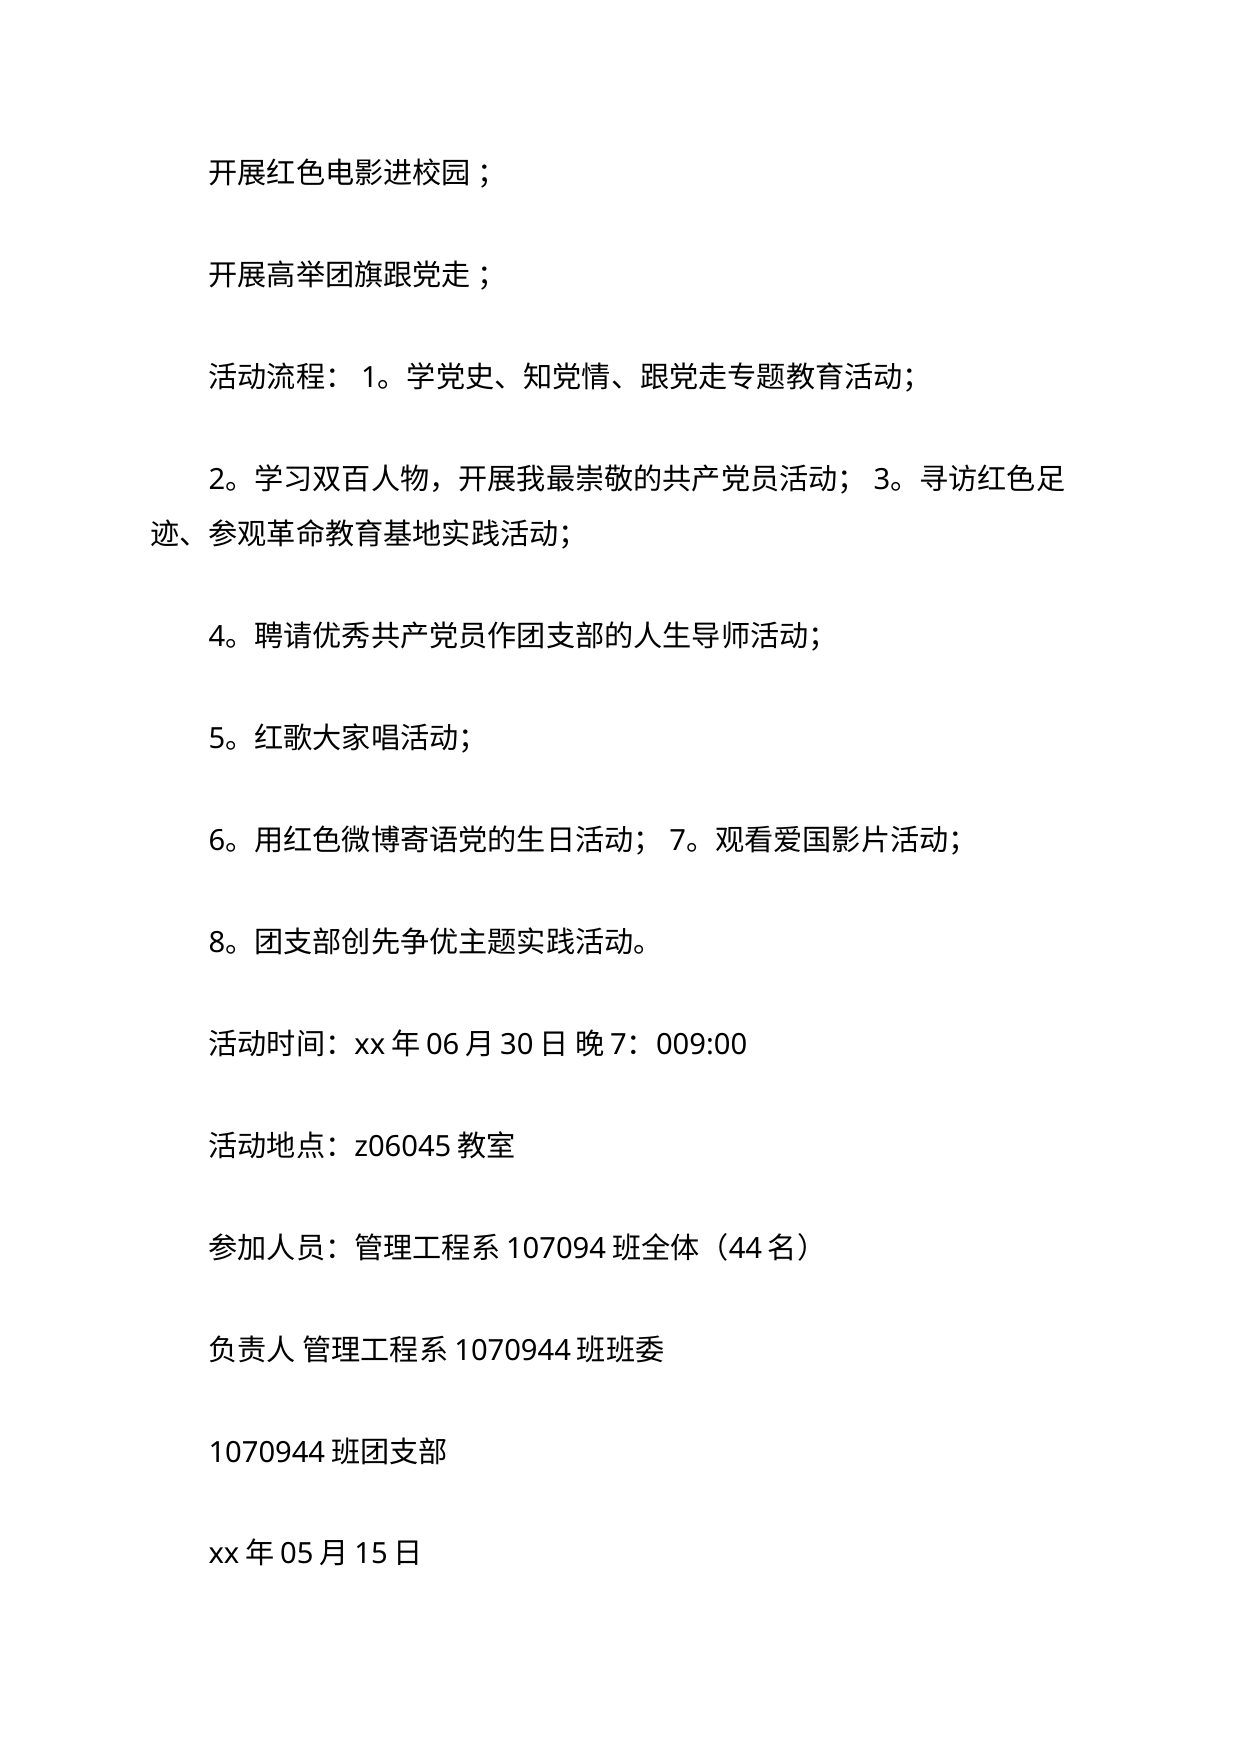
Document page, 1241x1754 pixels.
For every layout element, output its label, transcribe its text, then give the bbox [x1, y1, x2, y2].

text 2。学习双百人物，开展我最崇敬的共产党员活动； 3。寻访红色足迹、参观革命教育基地实践活动； [150, 456, 1090, 553]
text 开展红色电影进校园 ； [150, 150, 1090, 192]
text 4。聘请优秀共产党员作团支部的人生导师活动； [150, 612, 1090, 655]
text 活动流程： 1。学党史、知党情、跟党走专题教育活动； [150, 353, 1090, 396]
text 8。团支部创先争优主题实践活动。 [150, 918, 1090, 961]
text 开展高举团旗跟党走 ； [150, 252, 1090, 294]
text 活动时间：xx年06月30日 晚7：009:00 [150, 1020, 1090, 1063]
text 活动地点：z06045教室 [150, 1122, 1090, 1164]
text 5。红歌大家唱活动； [150, 714, 1090, 757]
text 负责人 管理工程系1070944班班委 [150, 1326, 1090, 1368]
text 6。用红色微博寄语党的生日活动； 7。观看爱国影片活动； [150, 816, 1090, 859]
text 参加人员：管理工程系107094班全体（44名） [150, 1224, 1090, 1267]
text 1070944班团支部 [150, 1428, 1090, 1471]
text xx年05月15日 [150, 1530, 1090, 1572]
